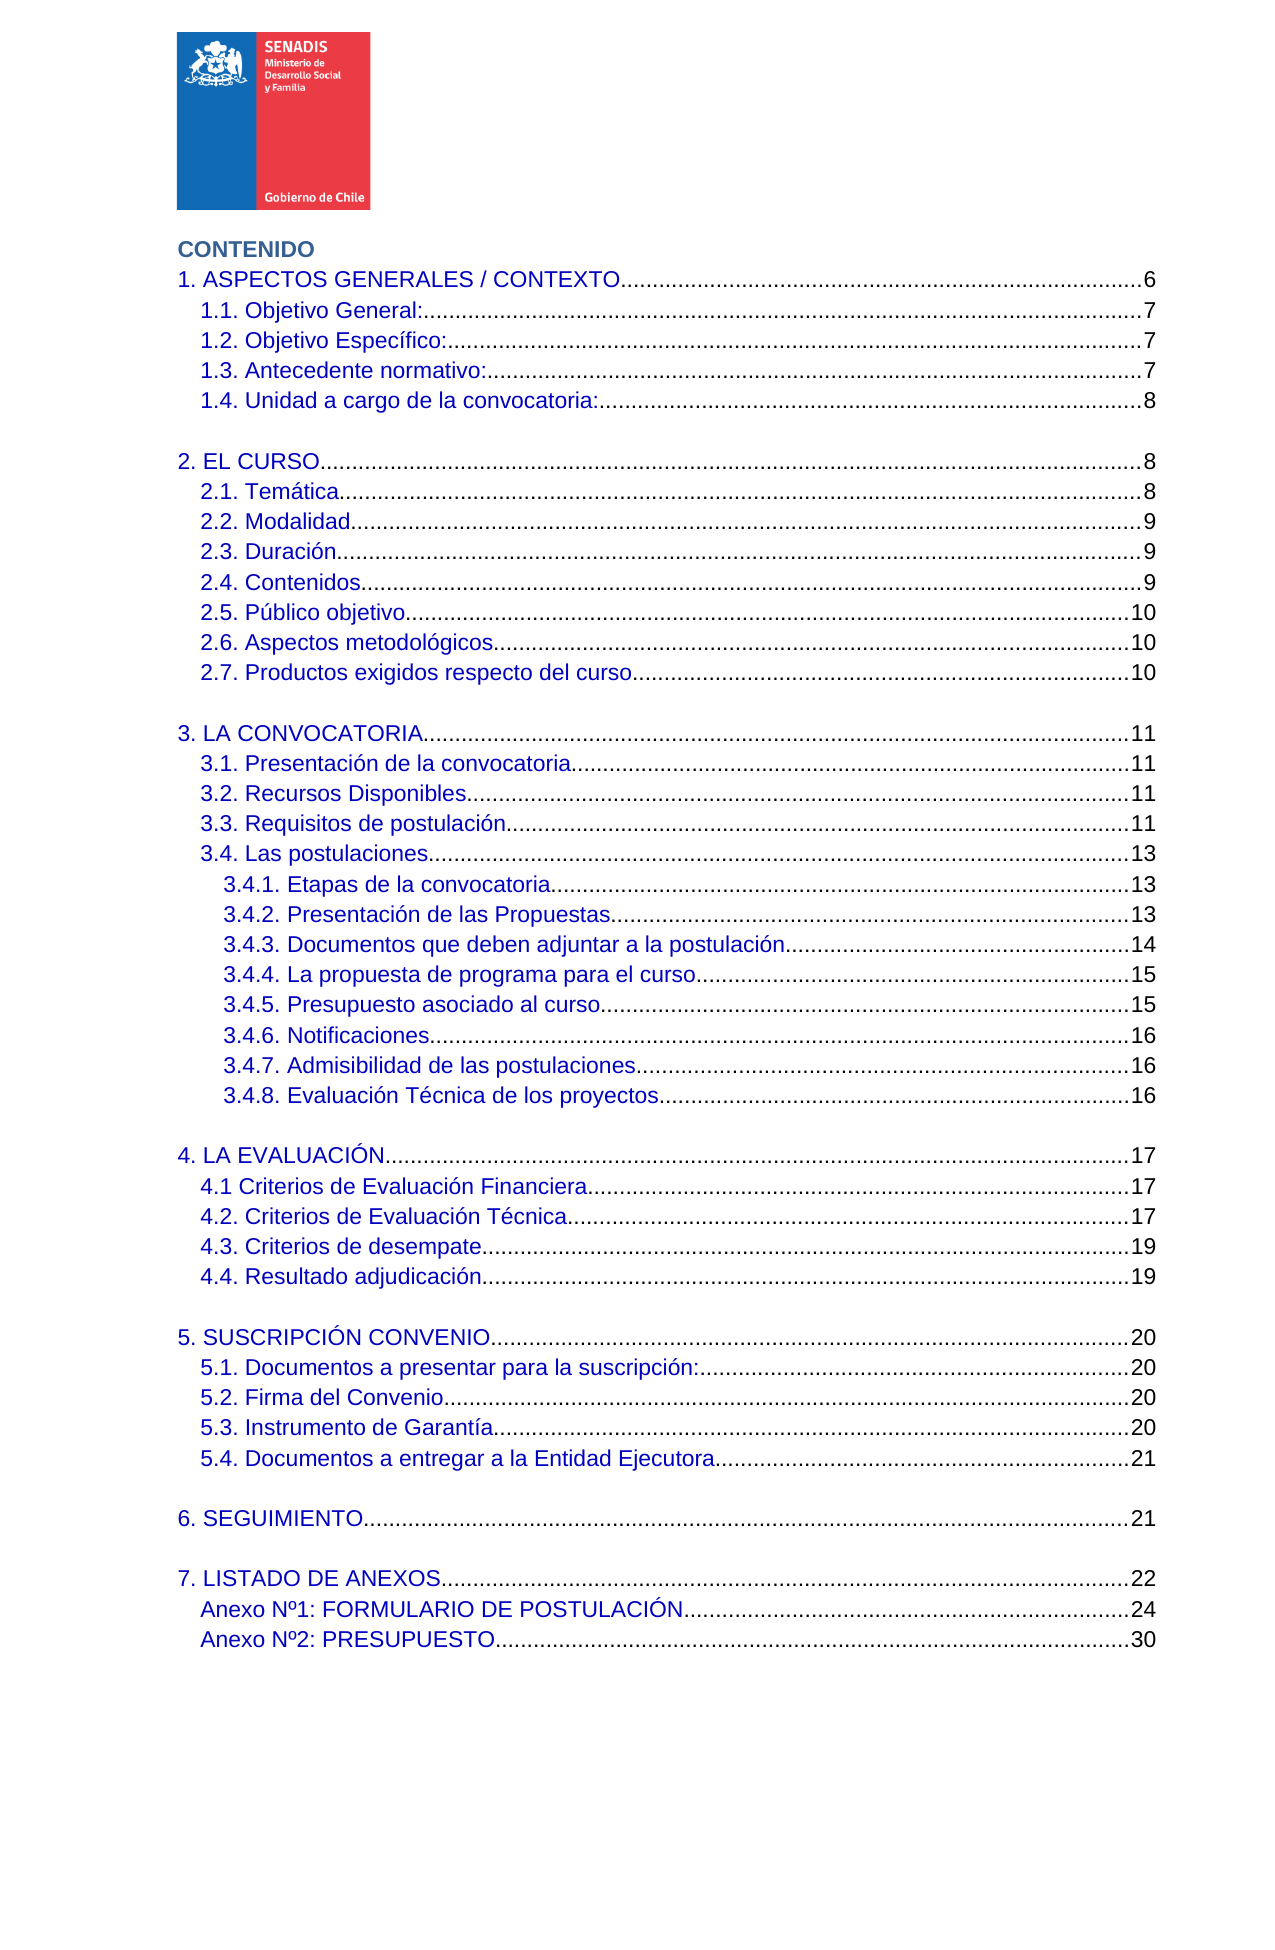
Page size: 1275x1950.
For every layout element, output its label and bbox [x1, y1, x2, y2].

picture [176, 32, 371, 210]
